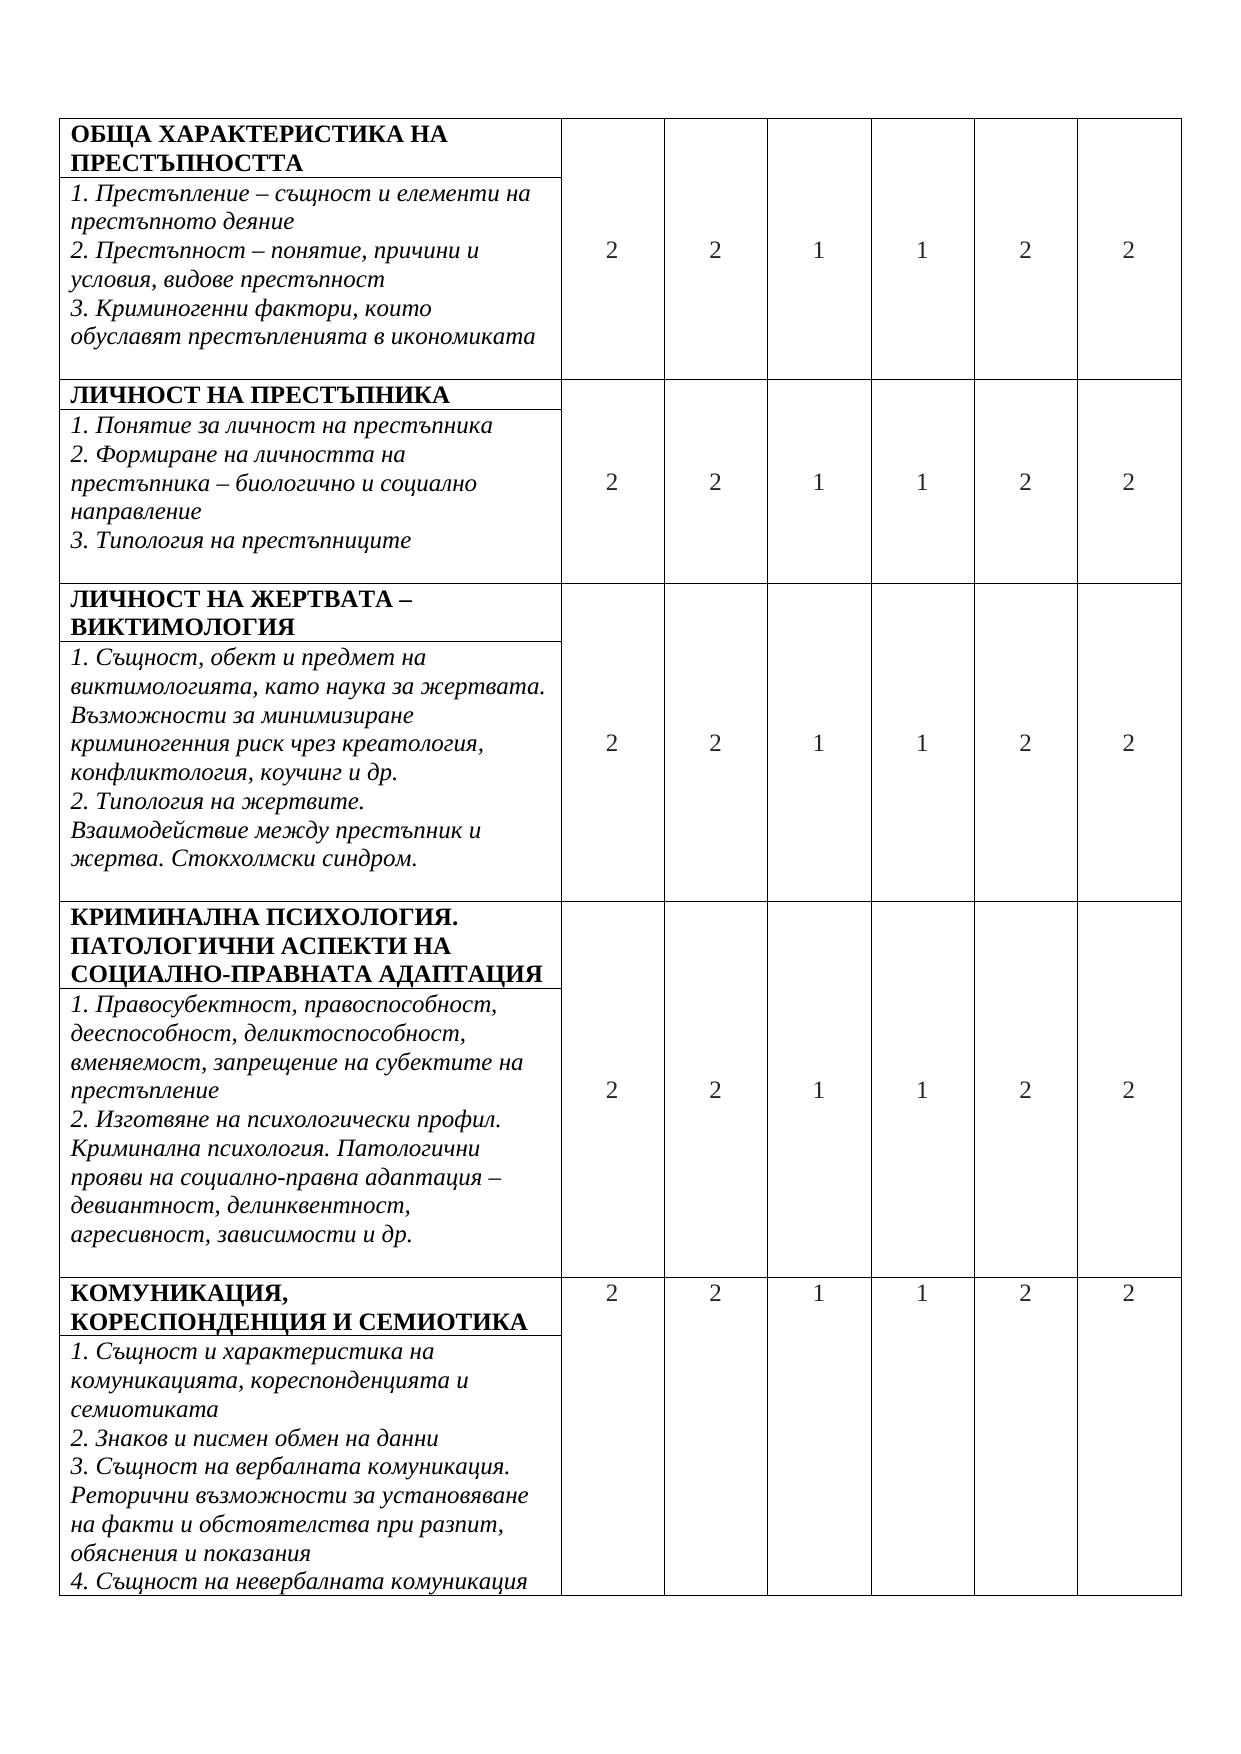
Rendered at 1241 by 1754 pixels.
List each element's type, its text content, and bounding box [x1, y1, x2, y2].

table_cell 1 [768, 902, 871, 1277]
table_cell 2 [562, 380, 664, 583]
table_cell 1 [872, 902, 974, 1277]
table_cell ЛИЧНОСТ НА ПРЕСТЪПНИКА [60, 380, 561, 409]
table_cell 1 [872, 1278, 974, 1595]
table_cell 2 [665, 380, 767, 583]
table_cell 2 [665, 1278, 767, 1595]
table_cell 2 [1078, 902, 1181, 1277]
table_cell 1 [768, 584, 871, 901]
table_cell ОБЩА ХАРАКТЕРИСТИКА НА ПРЕСТЪПНОСТТА [60, 119, 561, 177]
table_cell 2 [975, 119, 1077, 379]
table_cell 1 [872, 119, 974, 379]
table_cell 1 [768, 1278, 871, 1595]
table_cell 2 [1078, 380, 1181, 583]
table_cell 1 [872, 380, 974, 583]
table_cell КОМУНИКАЦИЯ, КОРЕСПОНДЕНЦИЯ И СЕМИОТИКА [60, 1278, 561, 1335]
table_cell 2 [975, 380, 1077, 583]
table_cell 1. Понятие за личност на престъпника 2. Формиране на личността на престъпника – биологично и социално направление 3. Типология на престъпниците [60, 410, 561, 583]
table_cell 2 [665, 584, 767, 901]
table_cell 2 [665, 902, 767, 1277]
table_cell ЛИЧНОСТ НА ЖЕРТВАТА – ВИКТИМОЛОГИЯ [60, 584, 561, 641]
table_cell 2 [1078, 584, 1181, 901]
table_cell 1 [768, 380, 871, 583]
table_cell 2 [562, 119, 664, 379]
table_cell 2 [975, 1278, 1077, 1595]
table_cell 2 [975, 584, 1077, 901]
table_cell 2 [562, 1278, 664, 1595]
table_cell КРИМИНАЛНА ПСИХОЛОГИЯ. ПАТОЛОГИЧНИ АСПЕКТИ НА СОЦИАЛНО-ПРАВНАТА АДАПТАЦИЯ [60, 902, 561, 988]
table_cell 2 [975, 902, 1077, 1277]
table_cell 2 [562, 584, 664, 901]
table_cell 1. Същност, обект и предмет на виктимологията, като наука за жертвата. Възможности за минимизиране криминогенния риск чрез креатология, конфликтология, коучинг и др. 2. Типология на жертвите. Взаимодействие между престъпник и жертва. Стокхолмски синдром. [60, 642, 561, 901]
table_cell 2 [1078, 1278, 1181, 1595]
table_cell 2 [562, 902, 664, 1277]
table_cell 1. Престъпление – същност и елементи на престъпното деяние 2. Престъпност – понятие, причини и условия, видове престъпност 3. Криминогенни фактори, които обуславят престъпленията в икономиката [60, 178, 561, 379]
table_cell 1 [872, 584, 974, 901]
table_cell 2 [1078, 119, 1181, 379]
table_cell 2 [665, 119, 767, 379]
table_cell 1 [768, 119, 871, 379]
